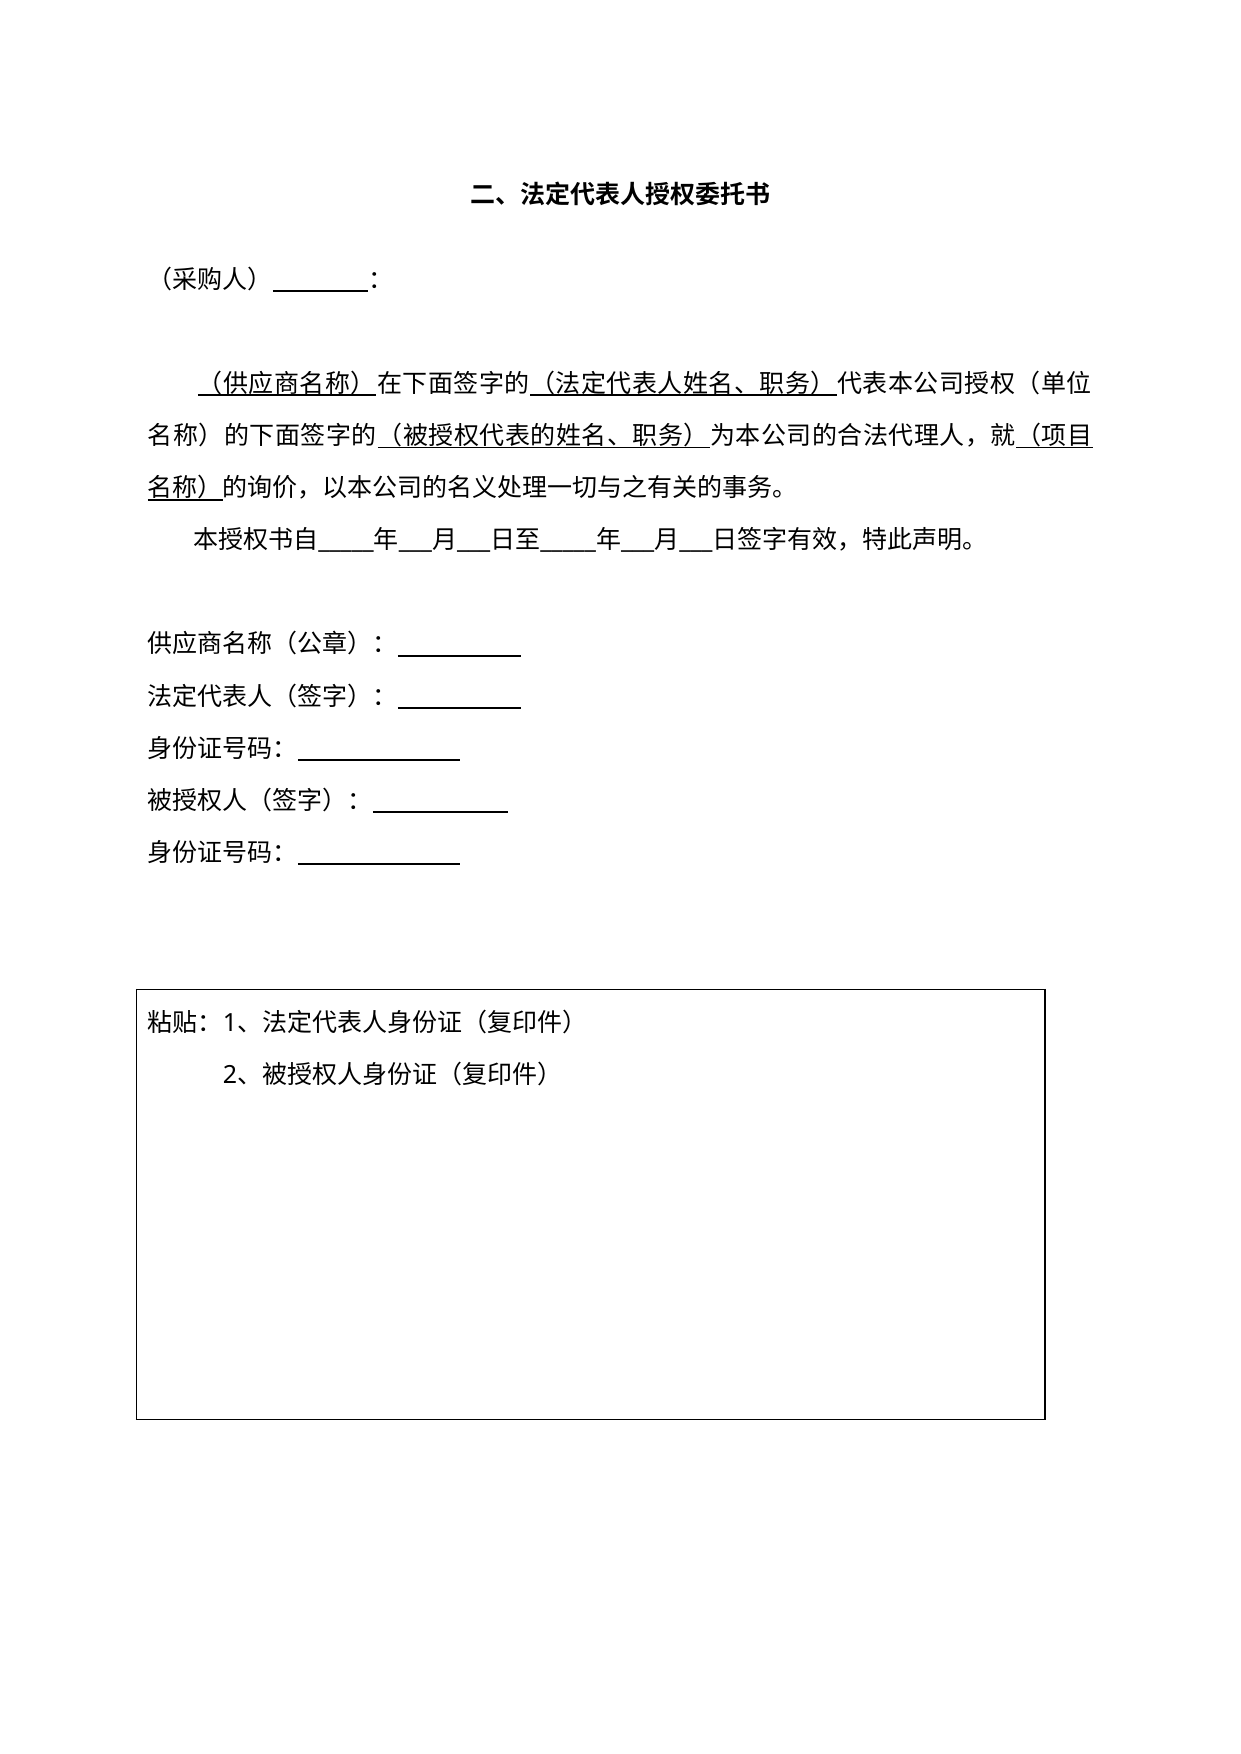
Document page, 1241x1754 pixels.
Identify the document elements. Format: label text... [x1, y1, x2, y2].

text 身份证号码： [148, 715, 1092, 767]
text 身份证号码： [148, 819, 1092, 872]
text 被授权人（签字）： [148, 767, 1092, 819]
text （采购人） ： [148, 247, 1092, 299]
text 供应商名称（公章）： [148, 611, 1092, 663]
text 二、法定代表人授权委托书 [148, 162, 1092, 214]
text 法定代表人（签字）： [148, 663, 1092, 715]
text （供应商名称）在下面签字的（法定代表人姓名、职务）代表本公司授权（单位名称）的下面签字的（被授权代表的姓名、职务）为本公司的合法代理人，就（项目名称）的询价，以本公司的名义处理一切与之有关的事务。 [148, 351, 1092, 507]
table_header 粘贴：1、法定代表人身份证（复印件） 2、被授权人身份证（复印件） [137, 990, 1044, 1419]
text 本授权书自_____年___月___日至_____年___月___日签字有效，特此声明。 [181, 507, 1092, 559]
